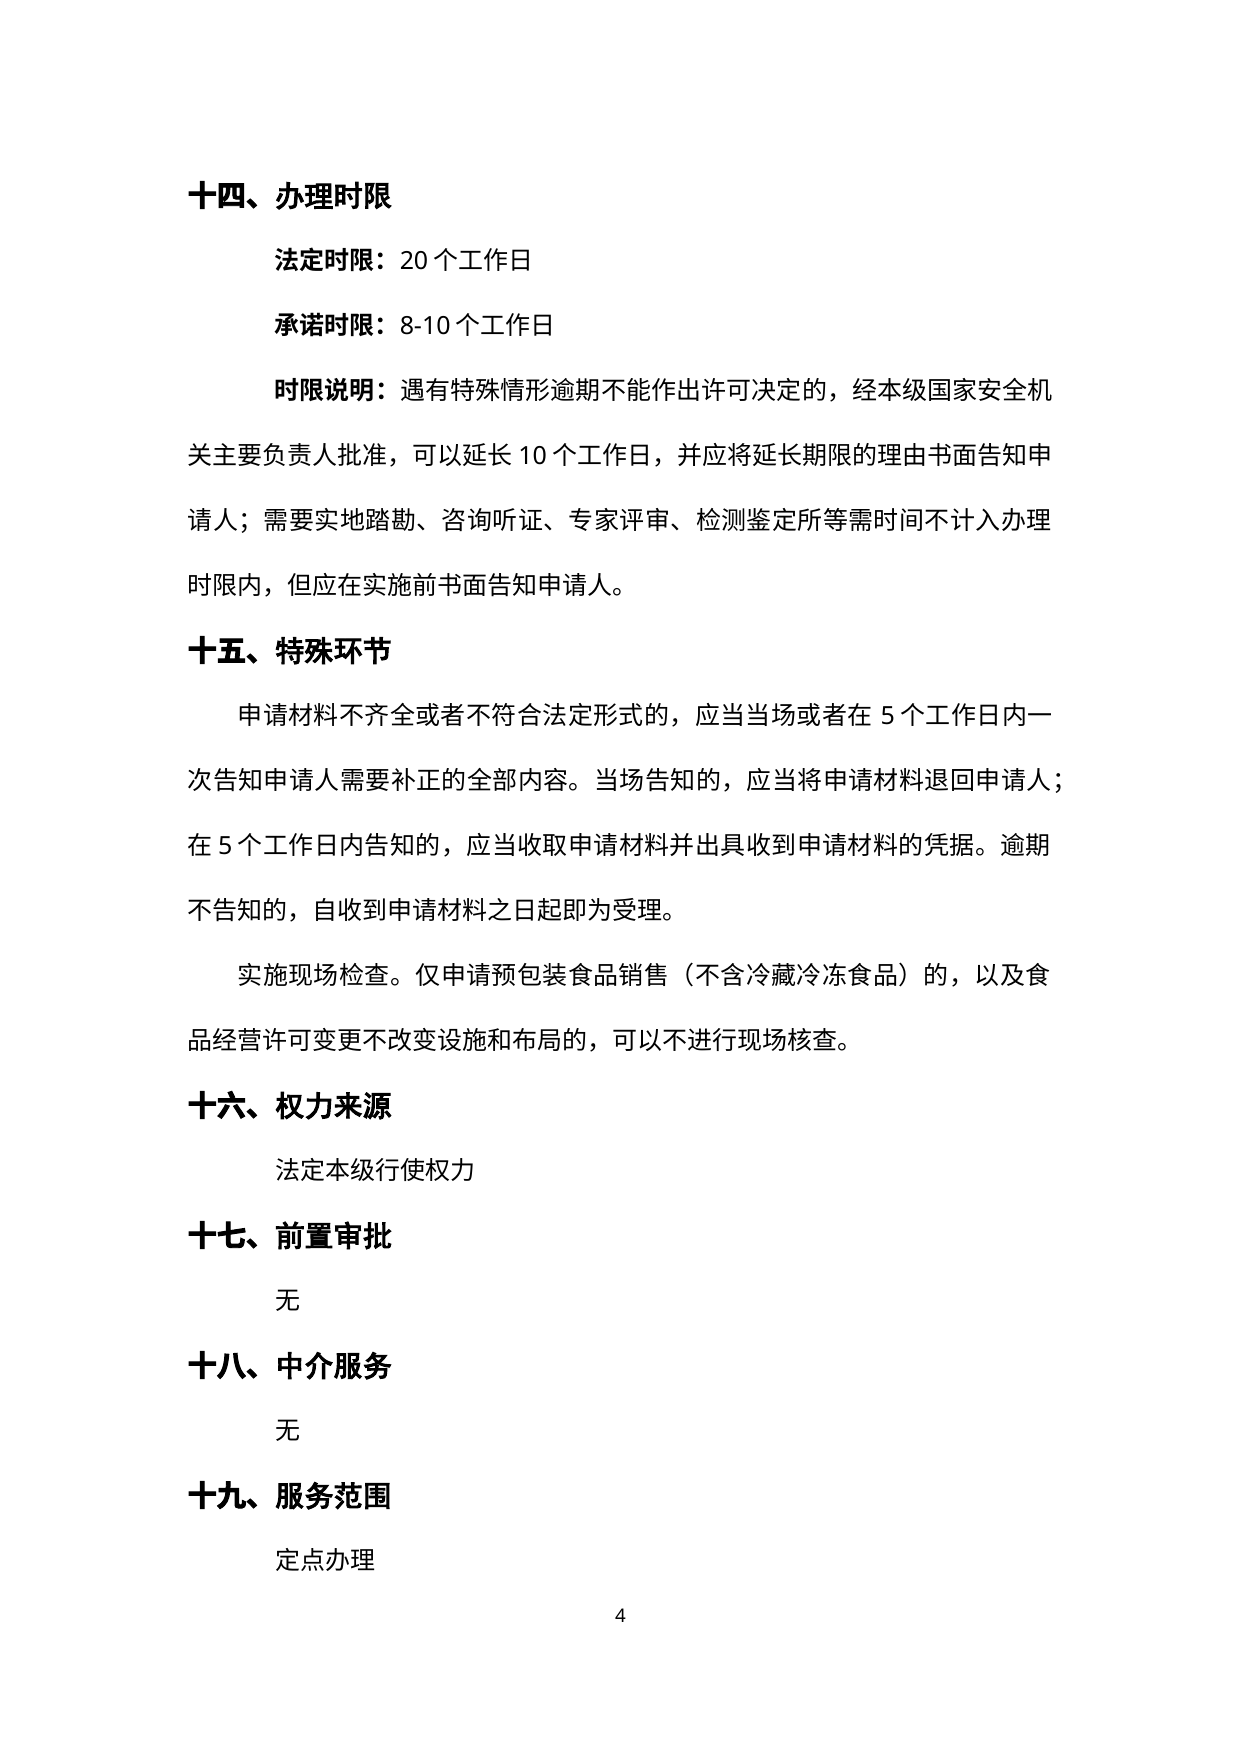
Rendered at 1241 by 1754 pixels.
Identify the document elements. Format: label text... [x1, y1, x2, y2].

text 承诺时限：8-10个工作日 [187, 291, 1053, 356]
text 无 [187, 1266, 1053, 1331]
text 法定本级行使权力 [187, 1136, 1053, 1201]
text 实施现场检查。仅申请预包装食品销售（不含冷藏冷冻食品）的，以及食品经营许可变更不改变设施和布局的，可以不进行现场核查。 [187, 941, 1053, 1071]
list 中介服务 [187, 1331, 1053, 1396]
text 定点办理 [187, 1526, 1053, 1591]
text 时限说明：遇有特殊情形逾期不能作出许可决定的，经本级国家安全机关主要负责人批准，可以延长10个工作日，并应将延长期限的理由书面告知申请人；需要实地踏勘、咨询听证、专家评审、检测鉴定所等需时间不计入办理时限内，但应在实施前书面告知申请人。 [187, 356, 1053, 616]
text 法定时限：20个工作日 [187, 226, 1053, 291]
text 申请材料不齐全或者不符合法定形式的，应当当场或者在5个工作日内一次告知申请人需要补正的全部内容。当场告知的，应当将申请材料退回申请人；在5个工作日内告知的，应当收取申请材料并出具收到申请材料的凭据。逾期不告知的，自收到申请材料之日起即为受理。 [187, 681, 1053, 941]
list 权力来源 [187, 1071, 1053, 1136]
list 特殊环节 [187, 616, 1053, 681]
list 前置审批 [187, 1201, 1053, 1266]
list 办理时限 [187, 161, 1053, 226]
list 服务范围 [187, 1461, 1053, 1526]
text 无 [187, 1396, 1053, 1461]
